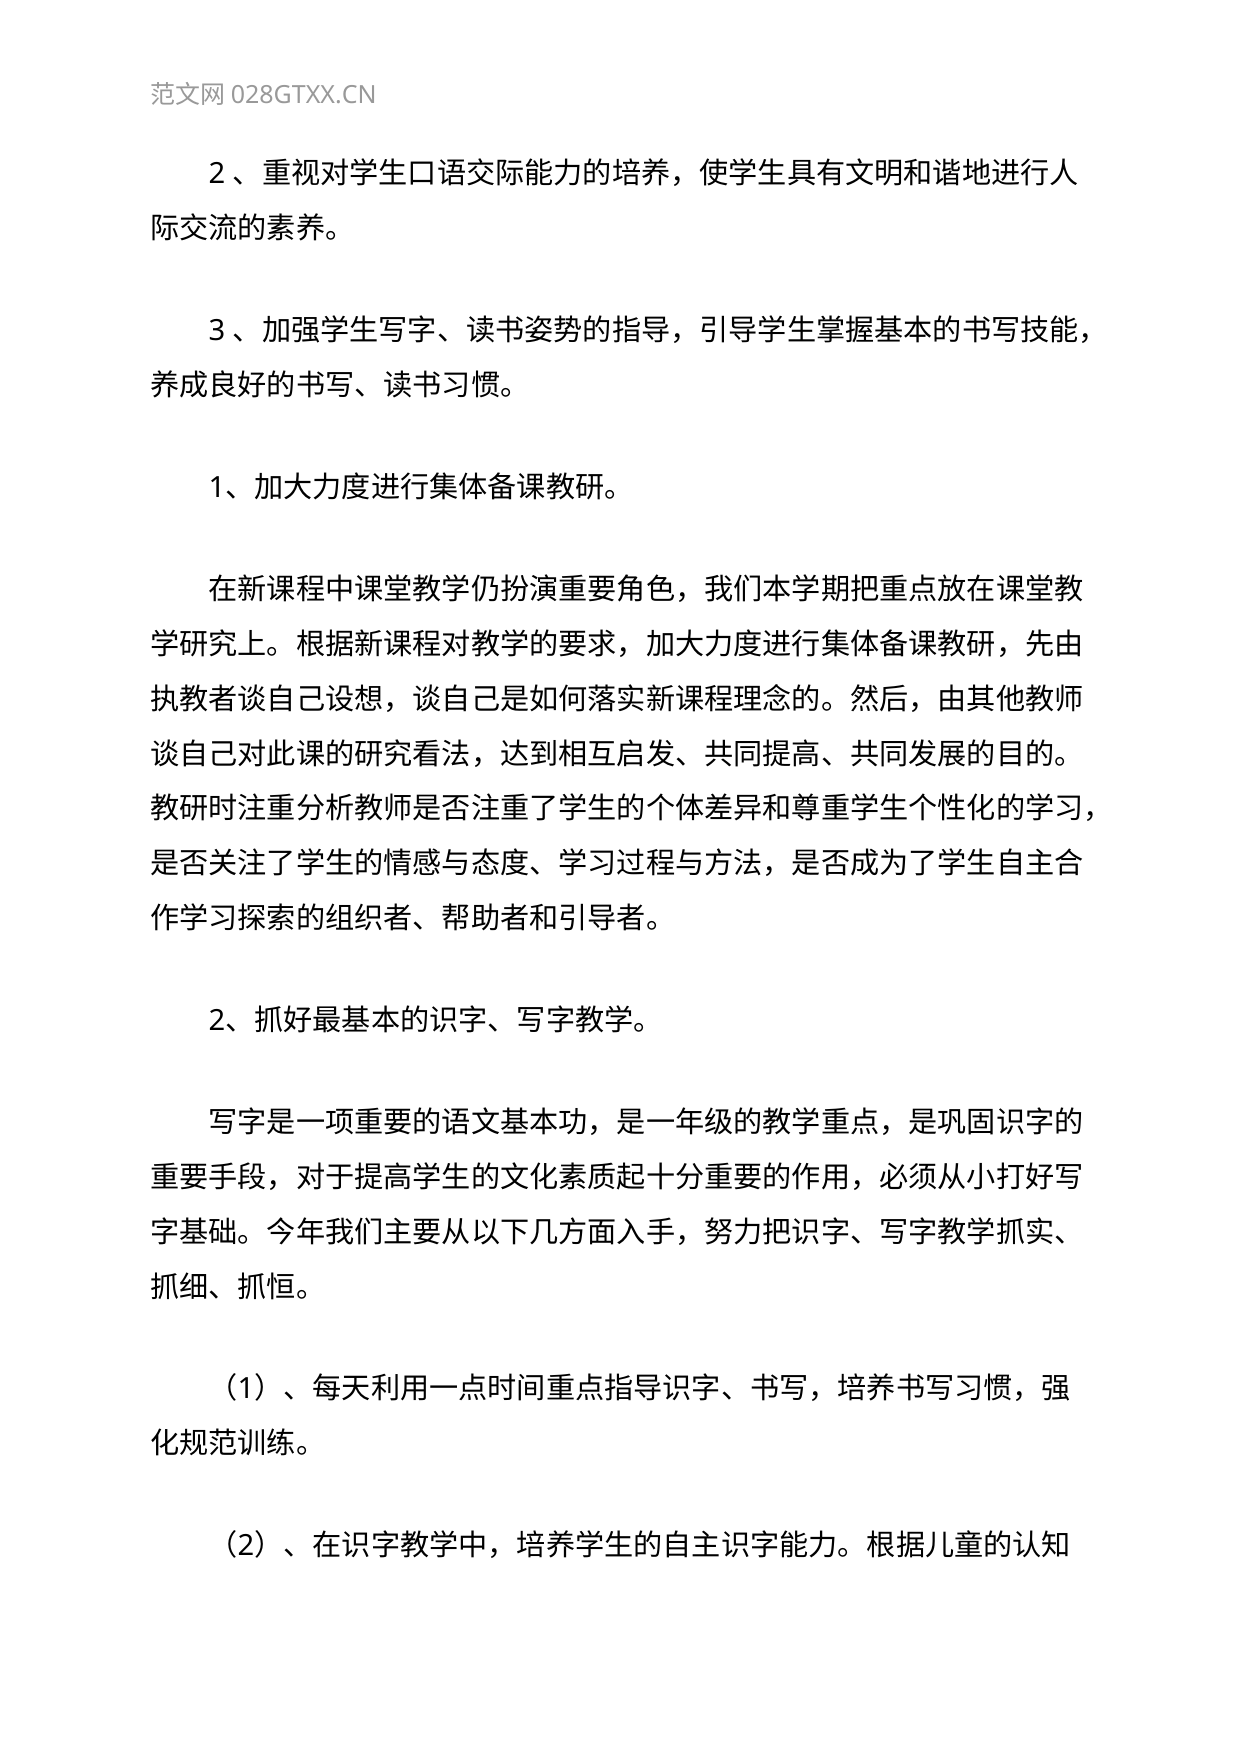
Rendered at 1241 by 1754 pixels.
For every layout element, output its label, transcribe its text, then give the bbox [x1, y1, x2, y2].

text 3 、加强学生写字、读书姿势的指导，引导学生掌握基本的书写技能，养成良好的书写、读书习惯。 [150, 307, 1090, 404]
text 2、抓好最基本的识字、写字教学。 [150, 997, 1090, 1039]
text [150, 1522, 1090, 1564]
text 2 、重视对学生口语交际能力的培养，使学生具有文明和谐地进行人际交流的素养。 [150, 150, 1090, 247]
text 写字是一项重要的语文基本功，是一年级的教学重点，是巩固识字的重要手段，对于提高学生的文化素质起十分重要的作用，必须从小打好写字基础。今年我们主要从以下几方面入手，努力把识字、写字教学抓实、抓细、抓恒。 [150, 1099, 1090, 1306]
text 1、加大力度进行集体备课教研。 [150, 463, 1090, 506]
text （1）、每天利用一点时间重点指导识字、书写，培养书写习惯，强化规范训练。 [150, 1365, 1090, 1462]
text 在新课程中课堂教学仍扮演重要角色，我们本学期把重点放在课堂教学研究上。根据新课程对教学的要求，加大力度进行集体备课教研，先由执教者谈自己设想，谈自己是如何落实新课程理念的。然后，由其他教师谈自己对此课的研究看法，达到相互启发、共同提高、共同发展的目的。教研时注重分析教师是否注重了学生的个体差异和尊重学生个性化的学习，是否关注了学生的情感与态度、学习过程与方法，是否成为了学生自主合作学习探索的组织者、帮助者和引导者。 [150, 566, 1090, 937]
